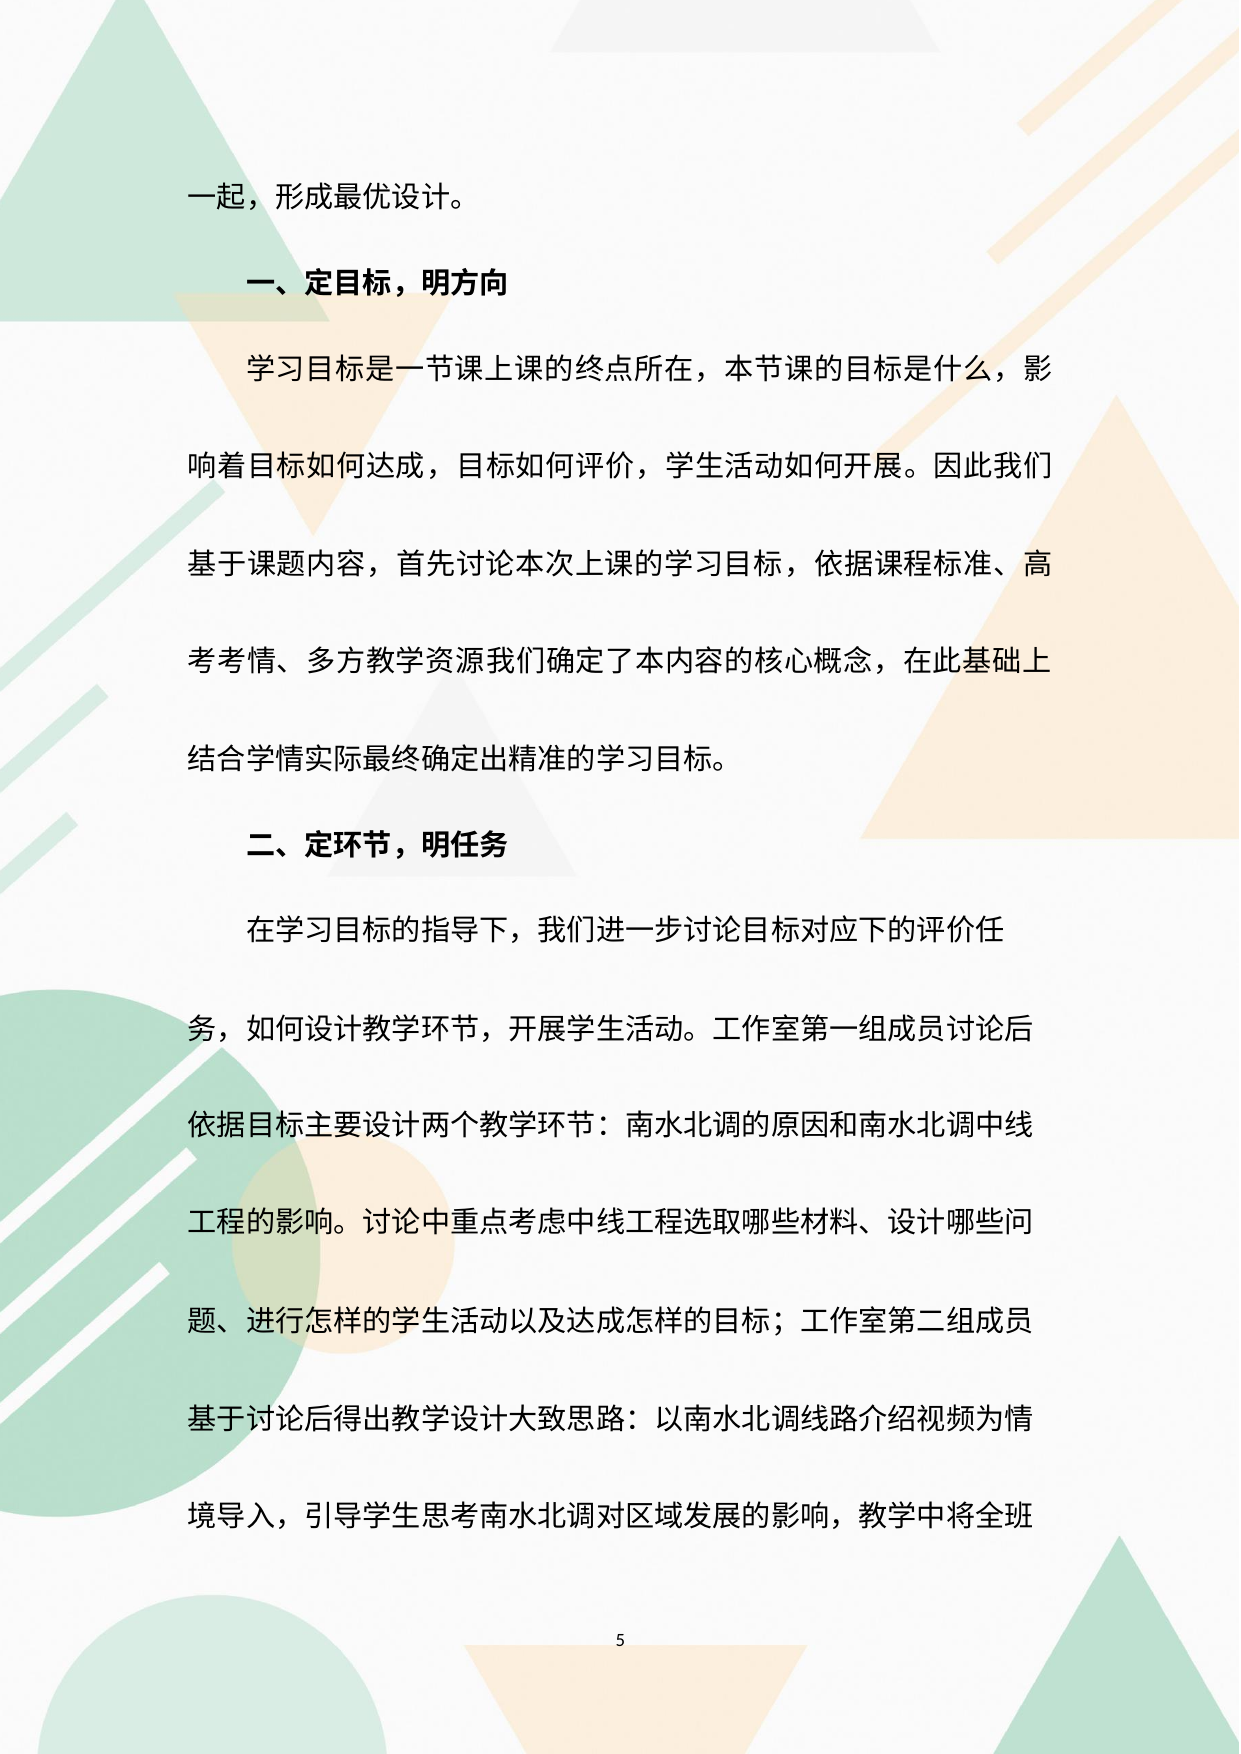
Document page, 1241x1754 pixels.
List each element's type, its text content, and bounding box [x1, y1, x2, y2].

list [187, 162, 1053, 227]
list 学习目标是一节课上课的终点所在，本节课的目标是什么，影响着目标如何达成，目标如何评价，学生活动如何开展。因此我们基于课题内容，首先讨论本次上课的学习目标，依据课程标准、高考考情、多方教学资源我们确定了本内容的核心概念，在此基础上结合学情实际最终确定出精准的学习目标。 [187, 334, 1053, 789]
list 二、定环节，明任务 [187, 810, 1053, 875]
list 一、定目标，明方向 [187, 248, 1053, 313]
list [187, 897, 1053, 1547]
picture [0, 0, 1239, 1754]
